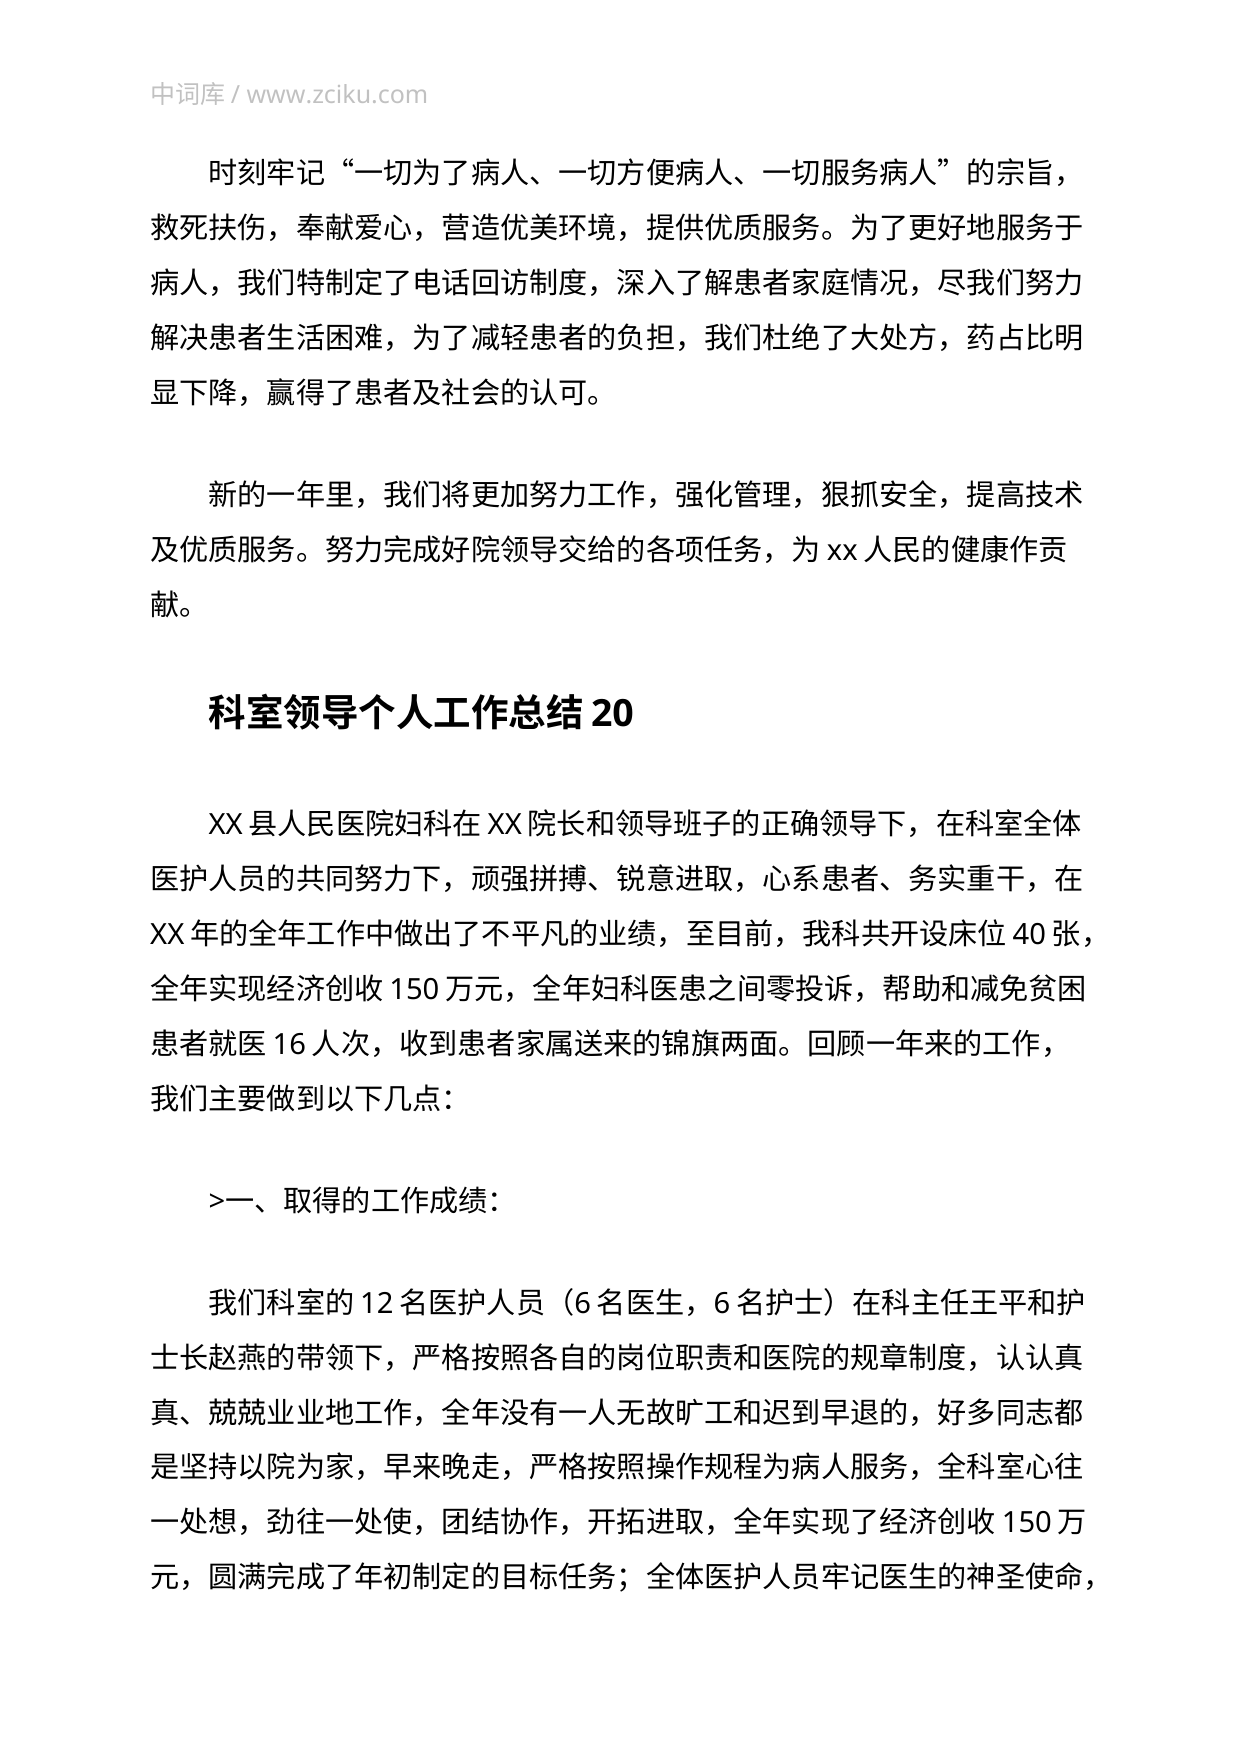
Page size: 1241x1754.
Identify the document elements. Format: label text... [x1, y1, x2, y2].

text 新的一年里，我们将更加努力工作，强化管理，狠抓安全，提高技术及优质服务。努力完成好院领导交给的各项任务，为xx人民的健康作贡献。 [150, 471, 1090, 623]
text >一、取得的工作成绩： [150, 1177, 1090, 1220]
text 时刻牢记“一切为了病人、一切方便病人、一切服务病人”的宗旨，救死扶伤，奉献爱心，营造优美环境，提供优质服务。为了更好地服务于病人，我们特制定了电话回访制度，深入了解患者家庭情况，尽我们努力解决患者生活困难，为了减轻患者的负担，我们杜绝了大处方，药占比明显下降，赢得了患者及社会的认可。 [150, 150, 1090, 412]
text 科室领导个人工作总结20 [150, 683, 1090, 737]
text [150, 1279, 1090, 1596]
text XX县人民医院妇科在XX院长和领导班子的正确领导下，在科室全体医护人员的共同努力下，顽强拼搏、锐意进取，心系患者、务实重干，在XX年的全年工作中做出了不平凡的业绩，至目前，我科共开设床位40张，全年实现经济创收150万元，全年妇科医患之间零投诉，帮助和减免贫困患者就医16人次，收到患者家属送来的锦旗两面。回顾一年来的工作，我们主要做到以下几点： [150, 801, 1090, 1118]
